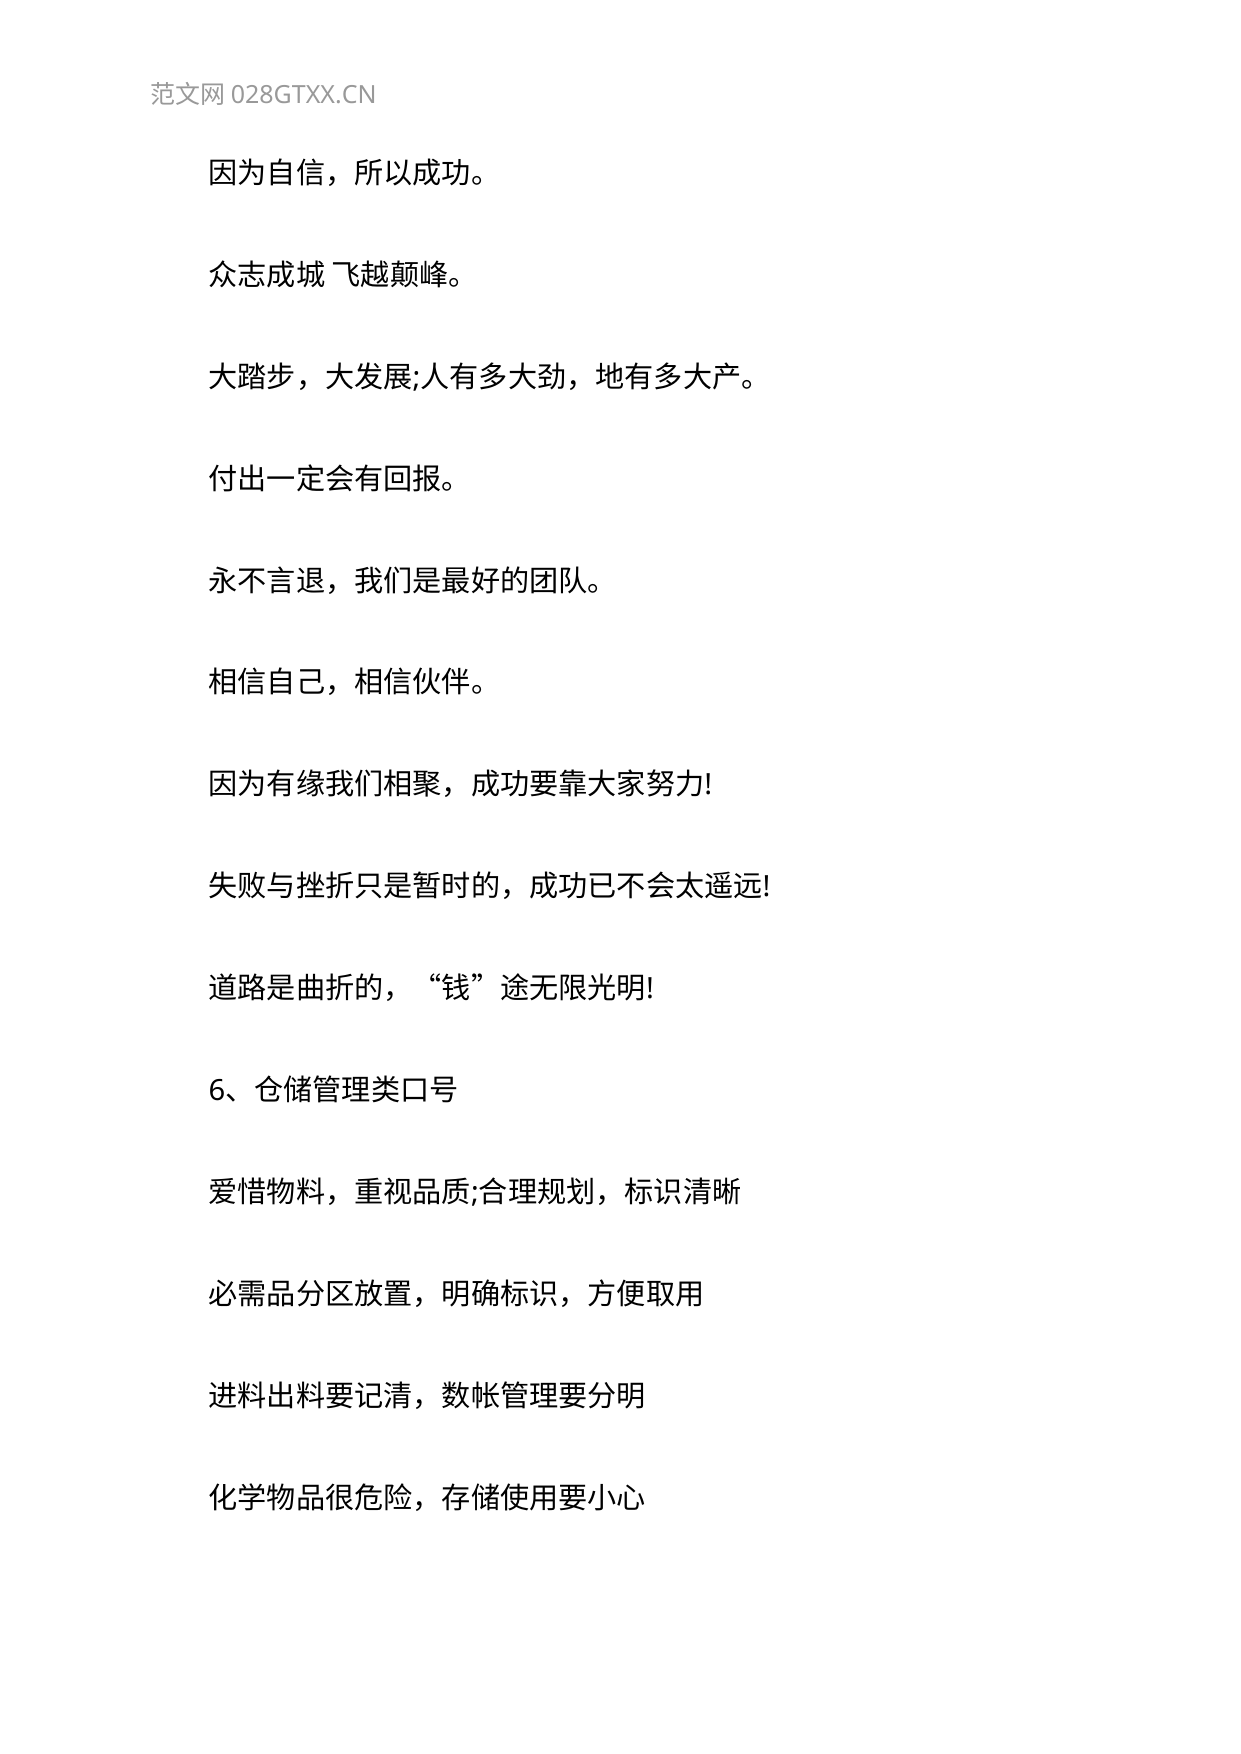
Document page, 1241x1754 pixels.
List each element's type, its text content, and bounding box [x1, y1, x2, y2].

text 因为有缘我们相聚，成功要靠大家努力! [150, 761, 1090, 803]
text 付出一定会有回报。 [150, 456, 1090, 498]
text 爱惜物料，重视品质;合理规划，标识清晰 [150, 1169, 1090, 1211]
text 必需品分区放置，明确标识，方便取用 [150, 1271, 1090, 1313]
text 化学物品很危险，存储使用要小心 [150, 1474, 1090, 1517]
text 相信自己，相信伙伴。 [150, 659, 1090, 701]
text 因为自信，所以成功。 [150, 150, 1090, 192]
text 道路是曲折的，“钱”途无限光明! [150, 965, 1090, 1007]
text 大踏步，大发展;人有多大劲，地有多大产。 [150, 353, 1090, 396]
text 6、仓储管理类口号 [150, 1067, 1090, 1109]
text 永不言退，我们是最好的团队。 [150, 557, 1090, 599]
text 进料出料要记清，数帐管理要分明 [150, 1372, 1090, 1415]
text 众志成城 飞越颠峰。 [150, 252, 1090, 294]
text 失败与挫折只是暂时的，成功已不会太遥远! [150, 863, 1090, 905]
